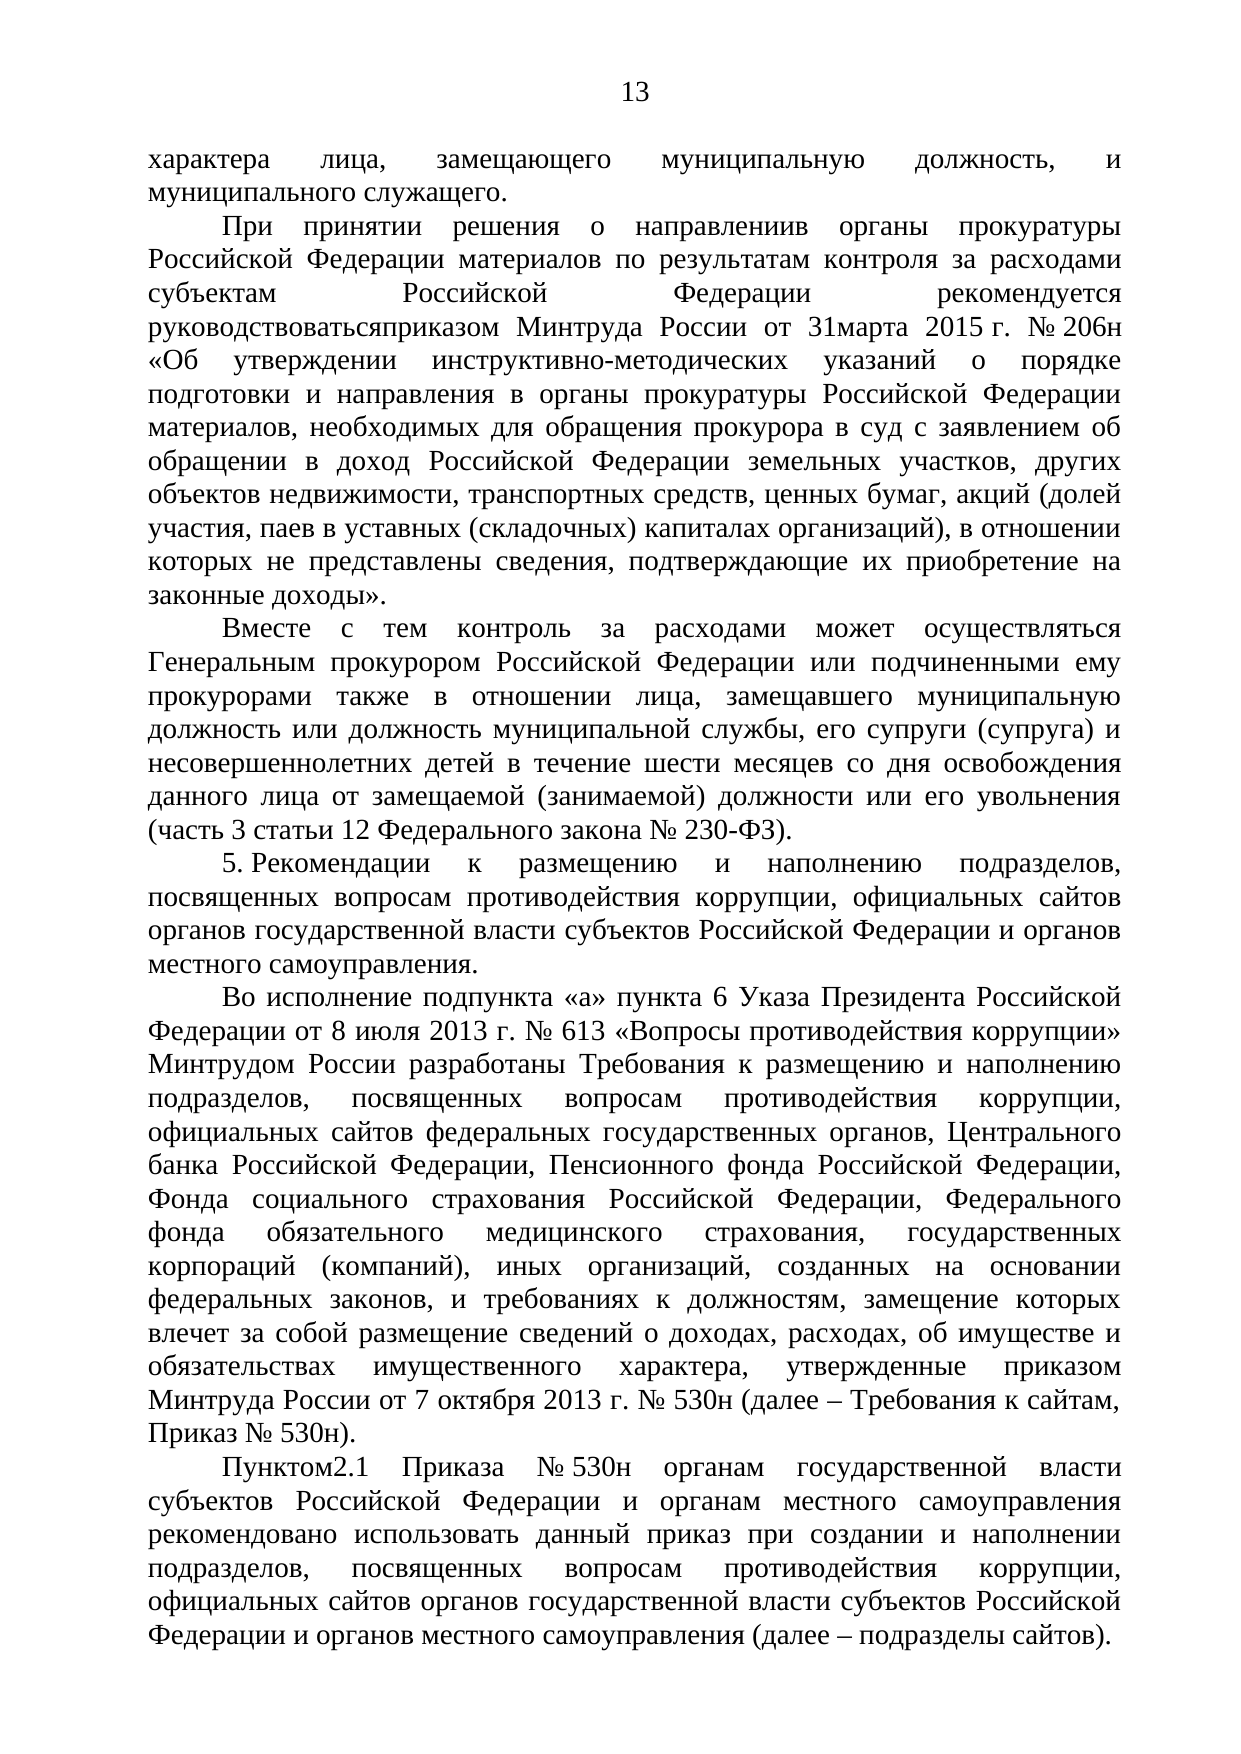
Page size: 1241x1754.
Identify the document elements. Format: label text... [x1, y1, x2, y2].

text При принятии решения о направлениив органы прокуратуры Российской Федерации материалов по результатам контроля за расходами субъектам Российской Федерации рекомендуется руководствоватьсяприказом Минтруда России от 31марта 2015 г. № 206н «Об утверждении инструктивно-методических указаний о порядке подготовки и направления в органы прокуратуры Российской Федерации материалов, необходимых для обращения прокурора в суд с заявлением об обращении в доход Российской Федерации земельных участков, других объектов недвижимости, транспортных средств, ценных бумаг, акций (долей участия, паев в уставных (складочных) капиталах организаций), в отношении которых не представлены сведения, подтверждающие их приобретение на законные доходы». [148, 208, 1122, 611]
text Во исполнение подпункта «а» пункта 6 Указа Президента Российской Федерации от 8 июля 2013 г. № 613 «Вопросы противодействия коррупции» Минтрудом России разработаны Требования к размещению и наполнению подразделов, посвященных вопросам противодействия коррупции, официальных сайтов федеральных государственных органов, Центрального банка Российской Федерации, Пенсионного фонда Российской Федерации, Фонда социального страхования Российской Федерации, Федерального фонда обязательного медицинского страхования, государственных корпораций (компаний), иных организаций, созданных на основании федеральных законов, и требованиях к должностям, замещение которых влечет за собой размещение сведений о доходах, расходах, об имуществе и обязательствах имущественного характера, утвержденные приказом Минтруда России от 7 октября 2013 г. № 530н (далее – Требования к сайтам, Приказ № 530н). [148, 979, 1122, 1449]
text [148, 141, 1122, 208]
text 5. Рекомендации к размещению и наполнению подразделов, посвященных вопросам противодействия коррупции, официальных сайтов органов государственной власти субъектов Российской Федерации и органов местного самоуправления. [148, 845, 1122, 979]
text Пунктом2.1 Приказа № 530н органам государственной власти субъектов Российской Федерации и органам местного самоуправления рекомендовано использовать данный приказ при создании и наполнении подразделов, посвященных вопросам противодействия коррупции, официальных сайтов органов государственной власти субъектов Российской Федерации и органов местного самоуправления (далее – подразделы сайтов). [148, 1449, 1122, 1650]
text Вместе с тем контроль за расходами может осуществляться Генеральным прокурором Российской Федерации или подчиненными ему прокурорами также в отношении лица, замещавшего муниципальную должность или должность муниципальной службы, его супруги (супруга) и несовершеннолетних детей в течение шести месяцев со дня освобождения данного лица от замещаемой (занимаемой) должности или его увольнения (часть 3 статьи 12 Федерального закона № 230-ФЗ). [148, 611, 1122, 845]
